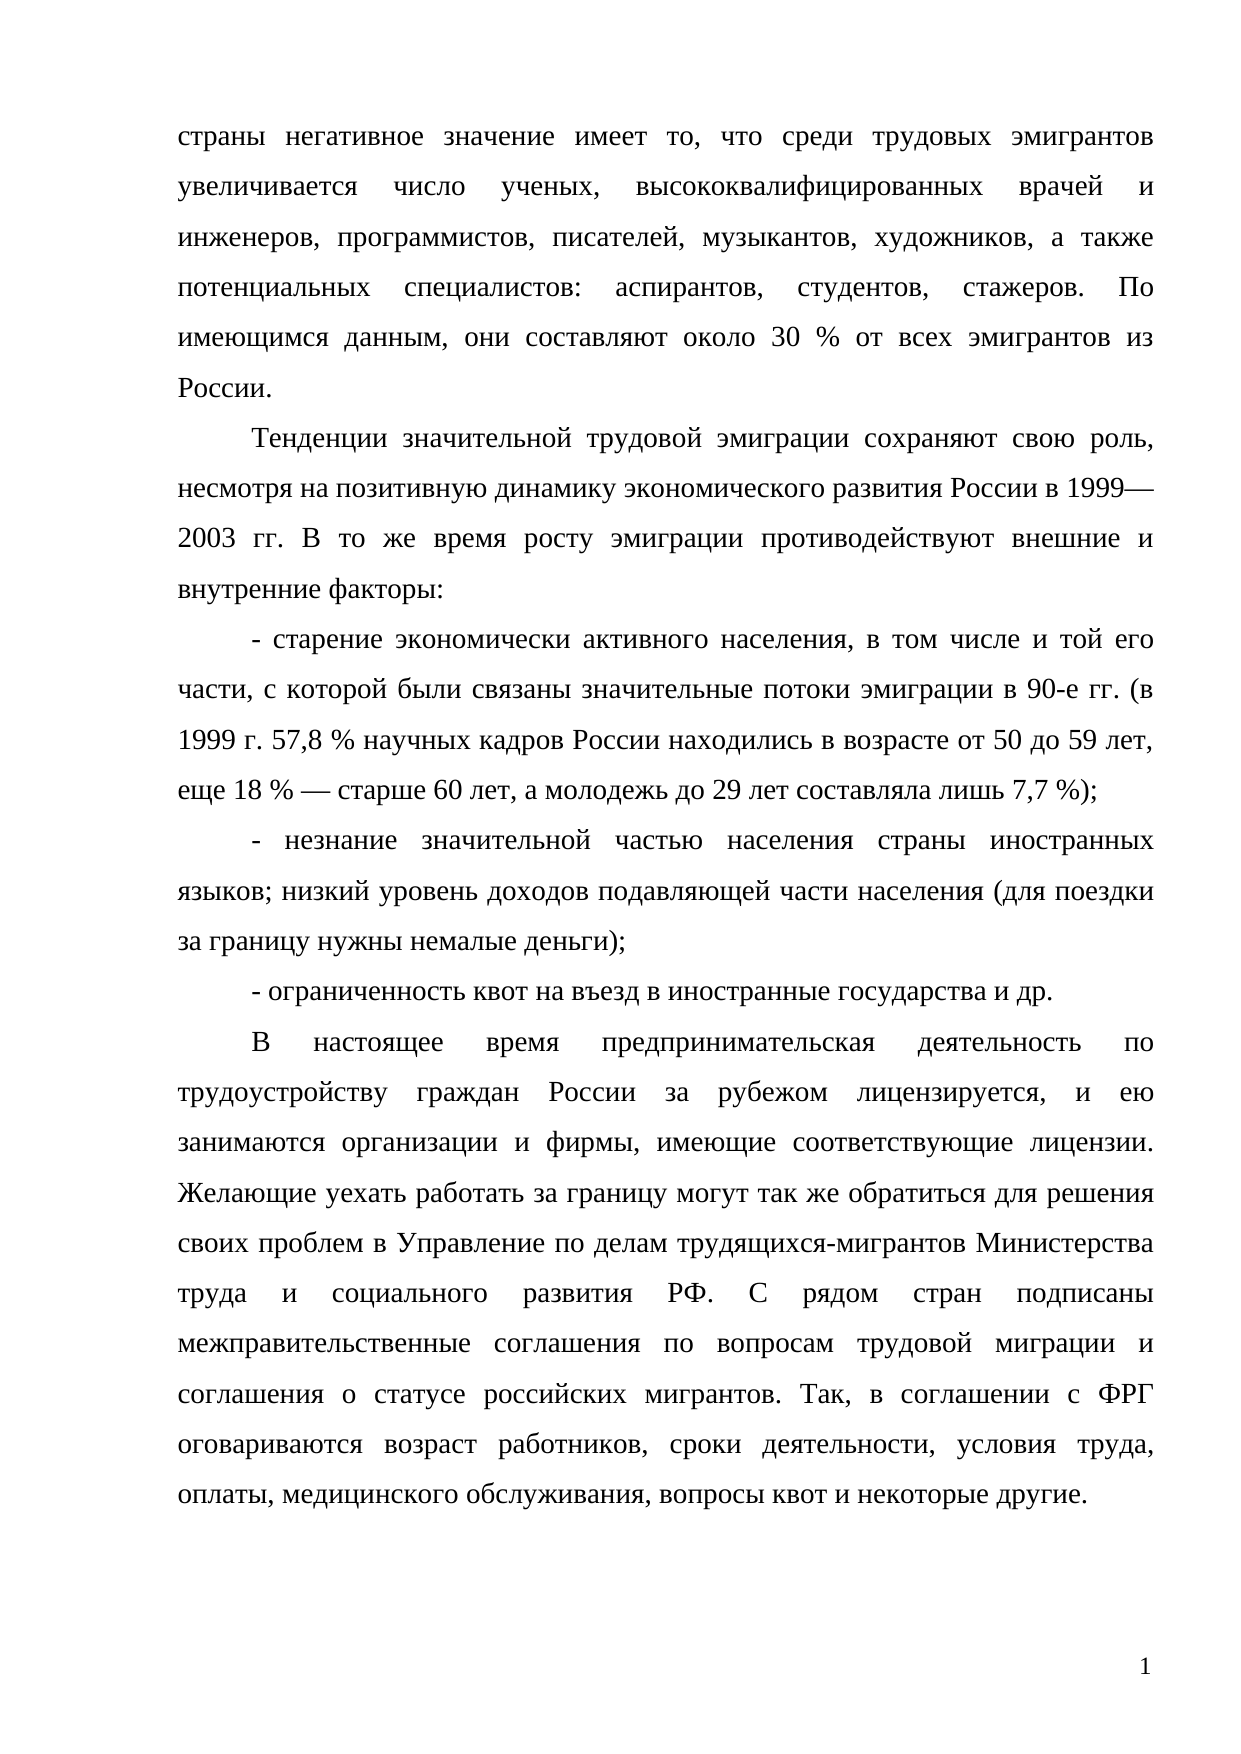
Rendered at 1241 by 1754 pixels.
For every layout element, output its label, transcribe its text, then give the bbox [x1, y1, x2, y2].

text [177, 118, 1155, 403]
text В настоящее время предпринимательская деятельность по трудоустройству граждан России за рубежом лицензируется, и ею занимаются организации и фирмы, имеющие соответствующие лицензии. Желающие уехать работать за границу могут так же обратиться для решения своих проблем в Управление по делам трудящихся-мигрантов Министерства труда и социального развития РФ. С рядом стран подписаны межправительственные соглашения по вопросам трудовой миграции и соглашения о статусе российских мигрантов. Так, в соглашении с ФРГ оговариваются возраст работников, сроки деятельности, условия труда, оплаты, медицинского обслуживания, вопросы квот и некоторые другие. [177, 1024, 1155, 1510]
text - незнание значительной частью населения страны иностранных языков; низкий уровень доходов подавляющей части населения (для поездки за границу нужны немалые деньги); [177, 822, 1155, 957]
text Тенденции значительной трудовой эмиграции сохраняют свою роль, несмотря на позитивную динамику экономического развития России в 1999—2003 гг. В то же время росту эмиграции противодействуют внешние и внутренние факторы: [177, 420, 1155, 604]
text - старение экономически активного населения, в том числе и той его части, с которой были связаны значительные потоки эмиграции в 90-е гг. (в 1999 г. 57,8 % научных кадров России находились в возрасте от 50 до 59 лет, еще 18 % — старше 60 лет, а молодежь до 29 лет составляла лишь 7,7 %); [177, 621, 1155, 806]
text - ограниченность квот на въезд в иностранные государства и др. [177, 973, 1155, 1007]
